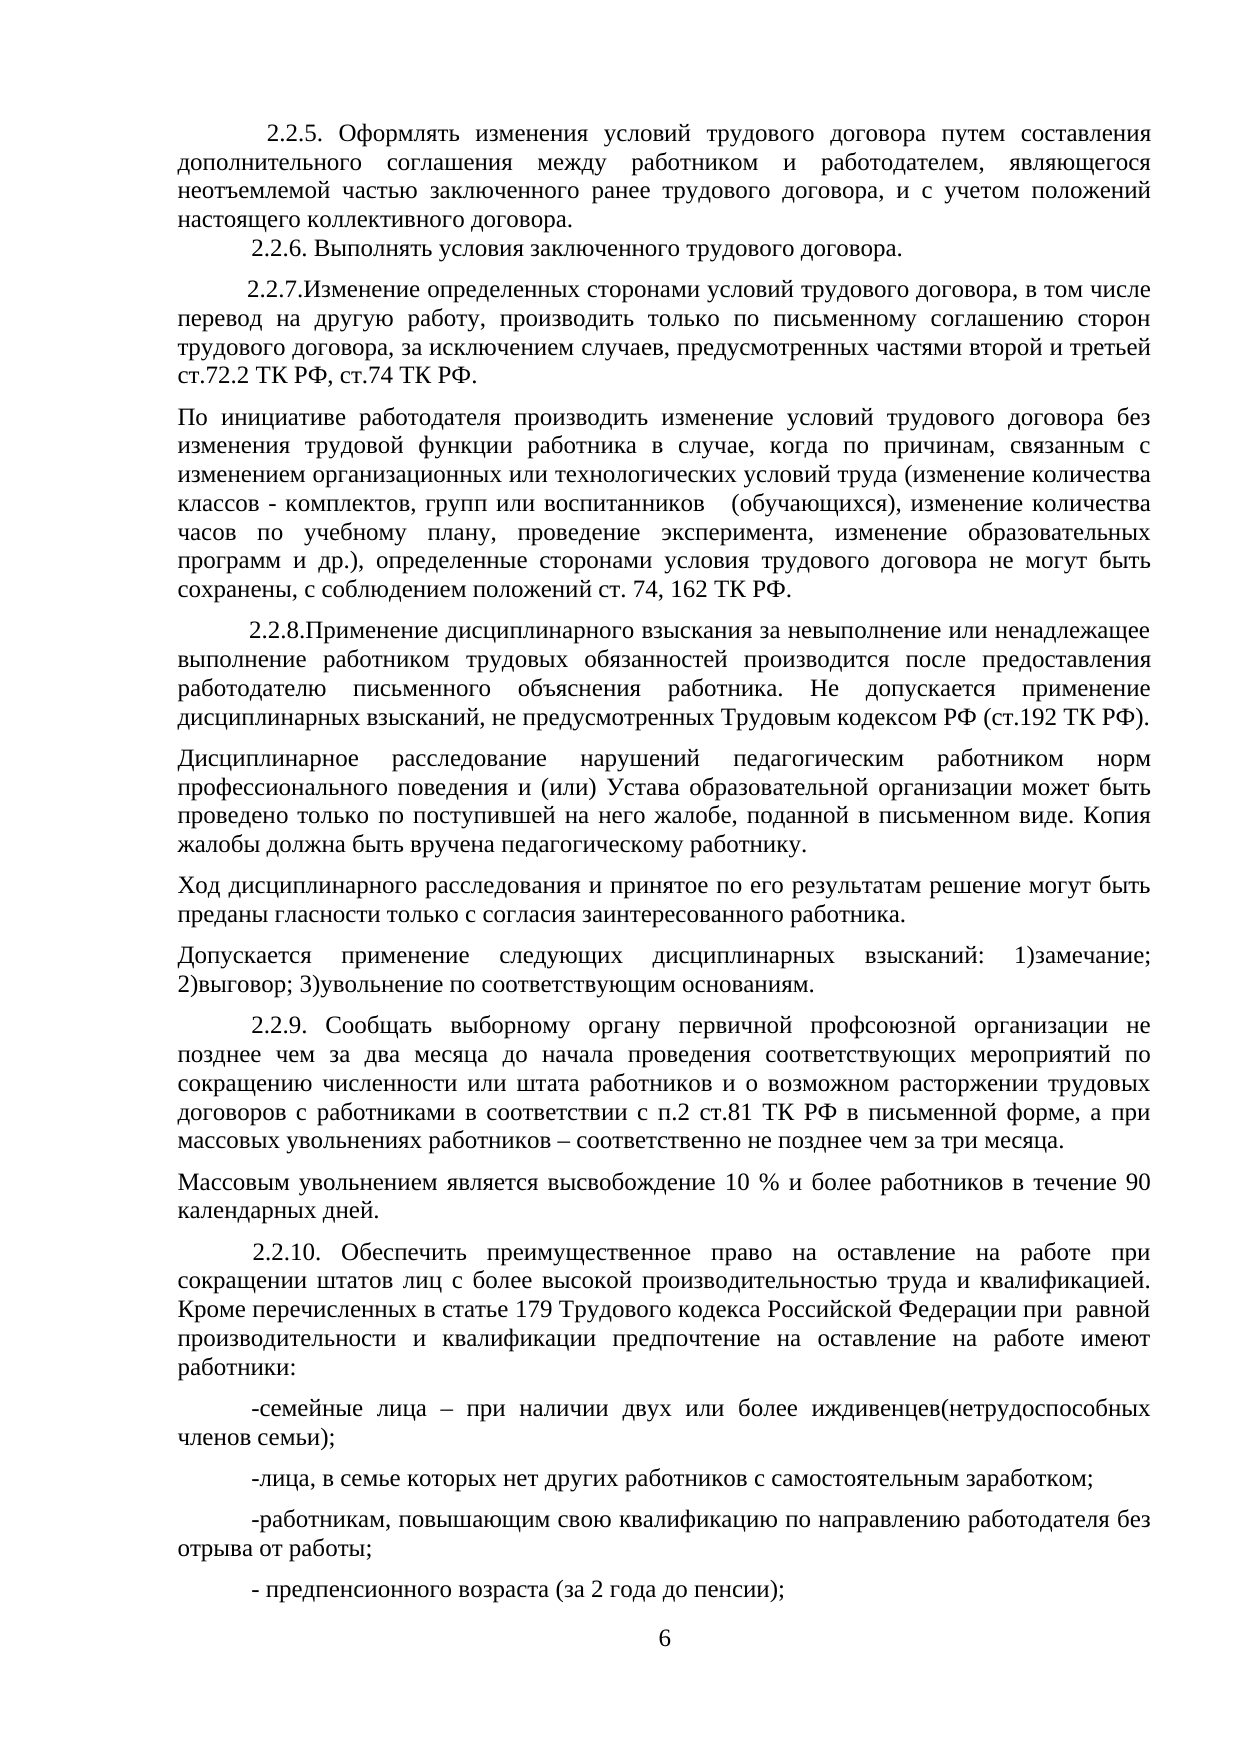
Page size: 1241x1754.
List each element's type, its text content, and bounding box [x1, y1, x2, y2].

text - предпенсионного возраста (за 2 года до пенсии); [177, 1574, 1152, 1603]
text Допускается применение следующих дисциплинарных взысканий: 1)замечание; 2)выговор; 3)увольнение по соответствующим основаниям. [177, 941, 1152, 998]
text 2.2.6. Выполнять условия заключенного трудового договора. [177, 233, 1152, 262]
text 2.2.7.Изменение определенных сторонами условий трудового договора, в том числе перевод на другую работу, производить только по письменному соглашению сторон трудового договора, за исключением случаев, предусмотренных частями второй и третьей ст.72.2 ТК РФ, ст.74 ТК РФ. [177, 274, 1152, 389]
text -работникам, повышающим свою квалификацию по направлению работодателя без отрыва от работы; [177, 1504, 1152, 1562]
text -лица, в семье которых нет других работников с самостоятельным заработком; [177, 1463, 1152, 1492]
text По инициативе работодателя производить изменение условий трудового договора без изменения трудовой функции работника в случае, когда по причинам, связанным с изменением организационных или технологических условий труда (изменение количества классов - комплектов, групп или воспитанников (обучающихся), изменение количества часов по учебному плану, проведение эксперимента, изменение образовательных программ и др.), определенные сторонами условия трудового договора не могут быть сохранены, с соблюдением положений ст. 74, 162 ТК РФ. [177, 402, 1152, 603]
text 2.2.9. Сообщать выборному органу первичной профсоюзной организации не позднее чем за два месяца до начала проведения соответствующих мероприятий по сокращению численности или штата работников и о возможном расторжении трудовых договоров с работниками в соответствии с п.2 ст.81 ТК РФ в письменной форме, а при массовых увольнениях работников – соответственно не позднее чем за три месяца. [177, 1011, 1152, 1154]
text 2.2.5. Оформлять изменения условий трудового договора путем составления дополнительного соглашения между работником и работодателем, являющегося неотъемлемой частью заключенного ранее трудового договора, и с учетом положений настоящего коллективного договора. [177, 118, 1152, 233]
text 2.2.8.Применение дисциплинарного взыскания за невыполнение или ненадлежащее выполнение работником трудовых обязанностей производится после предоставления работодателю письменного объяснения работника. Не допускается применение дисциплинарных взысканий, не предусмотренных Трудовым кодексом РФ (ст.192 ТК РФ). [177, 616, 1152, 731]
text Дисциплинарное расследование нарушений педагогическим работником норм профессионального поведения и (или) Устава образовательной организации может быть проведено только по поступившей на него жалобе, поданной в письменном виде. Копия жалобы должна быть вручена педагогическому работнику. [177, 743, 1152, 858]
text -семейные лица – при наличии двух или более иждивенцев(нетрудоспособных членов семьи); [177, 1393, 1152, 1451]
text 2.2.10. Обеспечить преимущественное право на оставление на работе при сокращении штатов лиц с более высокой производительностью труда и квалификацией. Кроме перечисленных в статье 179 Трудового кодекса Российской Федерации при равной производительности и квалификации предпочтение на оставление на работе имеют работники: [177, 1237, 1152, 1381]
text Ход дисциплинарного расследования и принятое по его результатам решение могут быть преданы гласности только с согласия заинтересованного работника. [177, 871, 1152, 928]
text Массовым увольнением является высвобождение 10 % и более работников в течение 90 календарных дней. [177, 1167, 1152, 1224]
